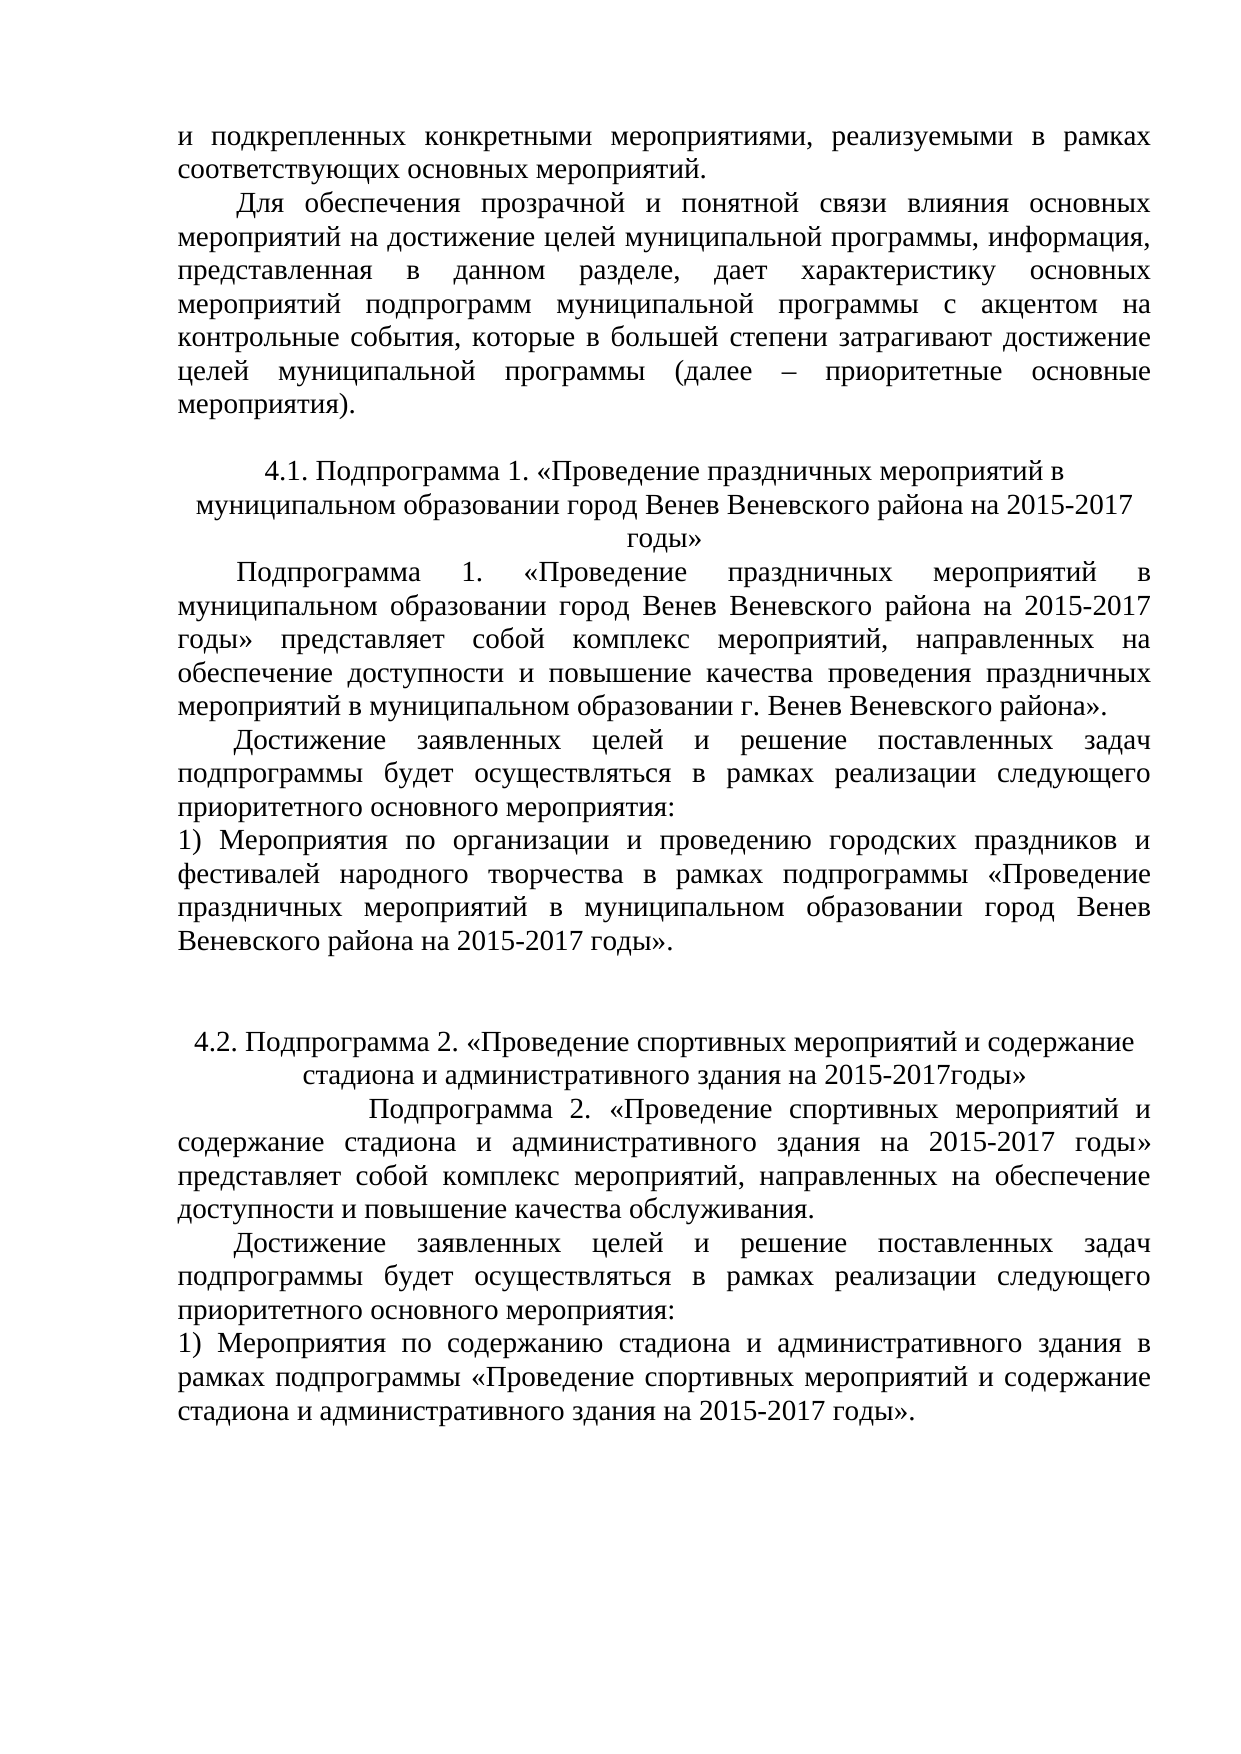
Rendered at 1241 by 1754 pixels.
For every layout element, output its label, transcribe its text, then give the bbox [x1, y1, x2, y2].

text 1) Мероприятия по организации и проведению городских праздников и фестивалей народного творчества в рамках подпрограммы «Проведение праздничных мероприятий в муниципальном образовании город Венев Веневского района на 2015-2017 годы». [177, 822, 1152, 957]
text Для обеспечения прозрачной и понятной связи влияния основных мероприятий на достижение целей муниципальной программы, информация, представленная в данном разделе, дает характеристику основных мероприятий подпрограмм муниципальной программы с акцентом на контрольные события, которые в большей степени затрагивают достижение целей муниципальной программы (далее – приоритетные основные мероприятия). [177, 185, 1152, 420]
text 4.2. Подпрограмма 2. «Проведение спортивных мероприятий и содержание стадиона и административного здания на 2015-2017годы» [177, 1024, 1152, 1091]
text 1) Мероприятия по содержанию стадиона и административного здания в рамках подпрограммы «Проведение спортивных мероприятий и содержание стадиона и административного здания на 2015-2017 годы». [177, 1326, 1152, 1426]
text Подпрограмма 1. «Проведение праздничных мероприятий в муниципальном образовании город Венев Веневского района на 2015-2017 годы» представляет собой комплекс мероприятий, направленных на обеспечение доступности и повышение качества проведения праздничных мероприятий в муниципальном образовании г. Венев Веневского района». [177, 554, 1152, 722]
text Достижение заявленных целей и решение поставленных задач подпрограммы будет осуществляться в рамках реализации следующего приоритетного основного мероприятия: [177, 1225, 1152, 1326]
text Достижение заявленных целей и решение поставленных задач подпрограммы будет осуществляться в рамках реализации следующего приоритетного основного мероприятия: [177, 722, 1152, 822]
text Подпрограмма 2. «Проведение спортивных мероприятий и содержание стадиона и административного здания на 2015-2017 годы» представляет собой комплекс мероприятий, направленных на обеспечение доступности и повышение качества обслуживания. [177, 1091, 1152, 1225]
text 4.1. Подпрограмма 1. «Проведение праздничных мероприятий в муниципальном образовании город Венев Веневского района на 2015-2017 годы» [177, 453, 1152, 554]
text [177, 118, 1152, 185]
